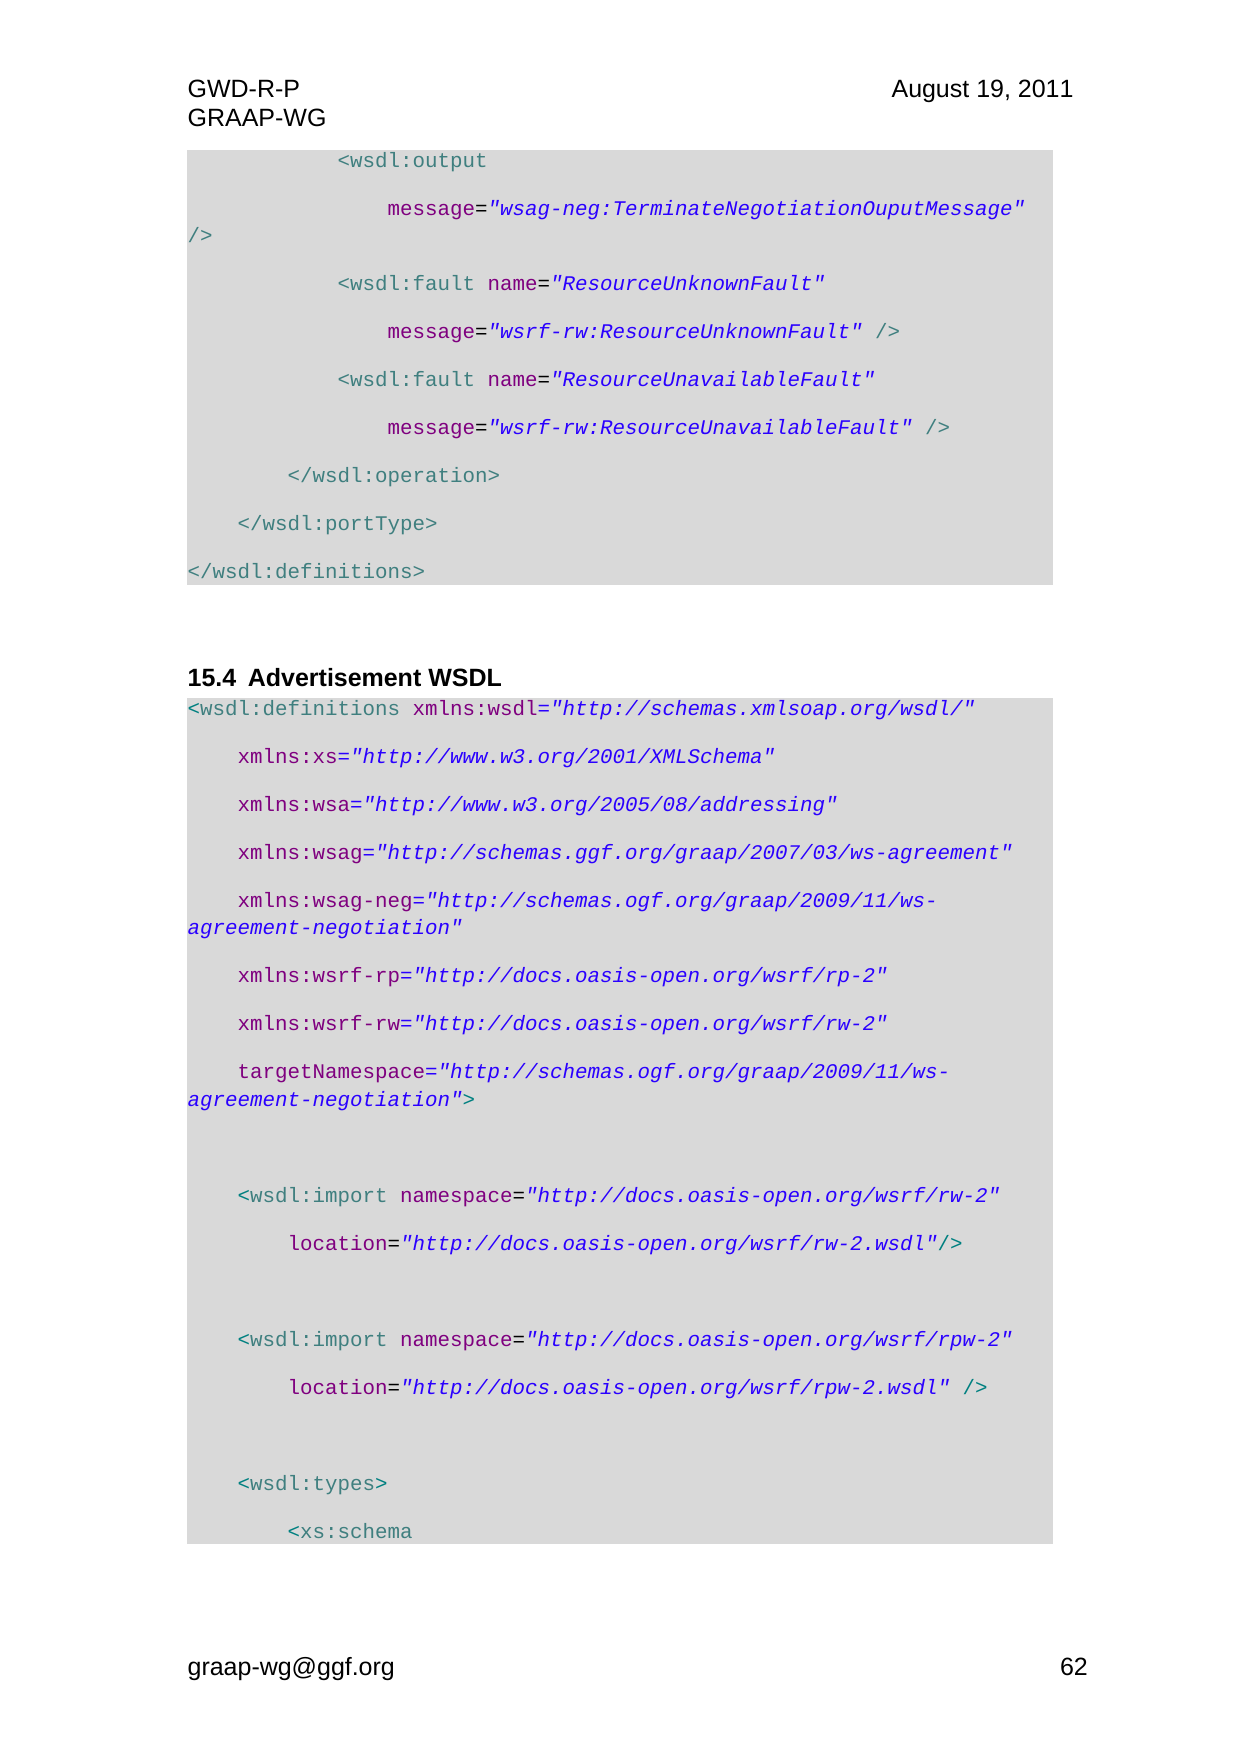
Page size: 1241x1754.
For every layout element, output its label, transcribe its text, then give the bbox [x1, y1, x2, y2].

text </wsdl:portType> [187, 513, 1053, 537]
text xmlns:wsag="http://schemas.ggf.org/graap/2007/03/ws-agreement" [187, 842, 1053, 866]
text </wsdl:definitions> [187, 561, 1053, 585]
text location="http://docs.oasis-open.org/wsrf/rw-2.wsdl"/> [187, 1233, 1053, 1256]
text <wsdl:fault name="ResourceUnavailableFault" [187, 369, 1053, 393]
text message="wsrf-rw:ResourceUnknownFault" /> [187, 321, 1053, 345]
text targetNamespace="http://schemas.ogf.org/graap/2009/11/ws-agreement-negotiation"> [187, 1061, 1053, 1112]
text <wsdl:definitions xmlns:wsdl="http://schemas.xmlsoap.org/wsdl/" [187, 698, 1053, 722]
text xmlns:wsrf-rw="http://docs.oasis-open.org/wsrf/rw-2" [187, 1013, 1053, 1037]
text location="http://docs.oasis-open.org/wsrf/rpw-2.wsdl" /> [187, 1377, 1053, 1400]
text <wsdl:fault name="ResourceUnknownFault" [187, 273, 1053, 297]
text <wsdl:types> [187, 1473, 1053, 1496]
text xmlns:xs="http://www.w3.org/2001/XMLSchema" [187, 746, 1053, 770]
text xmlns:wsa="http://www.w3.org/2005/08/addressing" [187, 794, 1053, 818]
text xmlns:wsrf-rp="http://docs.oasis-open.org/wsrf/rp-2" [187, 965, 1053, 989]
subtitle Advertisement WSDL [187, 663, 1053, 692]
text message="wsag-neg:TerminateNegotiationOuputMessage" /> [187, 198, 1053, 249]
text xmlns:wsag-neg="http://schemas.ogf.org/graap/2009/11/ws-agreement-negotiation" [187, 890, 1053, 941]
text message="wsrf-rw:ResourceUnavailableFault" /> [187, 417, 1053, 441]
text <wsdl:import namespace="http://docs.oasis-open.org/wsrf/rpw-2" [187, 1329, 1053, 1352]
text <wsdl:output [187, 150, 1053, 174]
text </wsdl:operation> [187, 465, 1053, 489]
text <wsdl:import namespace="http://docs.oasis-open.org/wsrf/rw-2" [187, 1185, 1053, 1208]
text <xs:schema [187, 1521, 1053, 1544]
